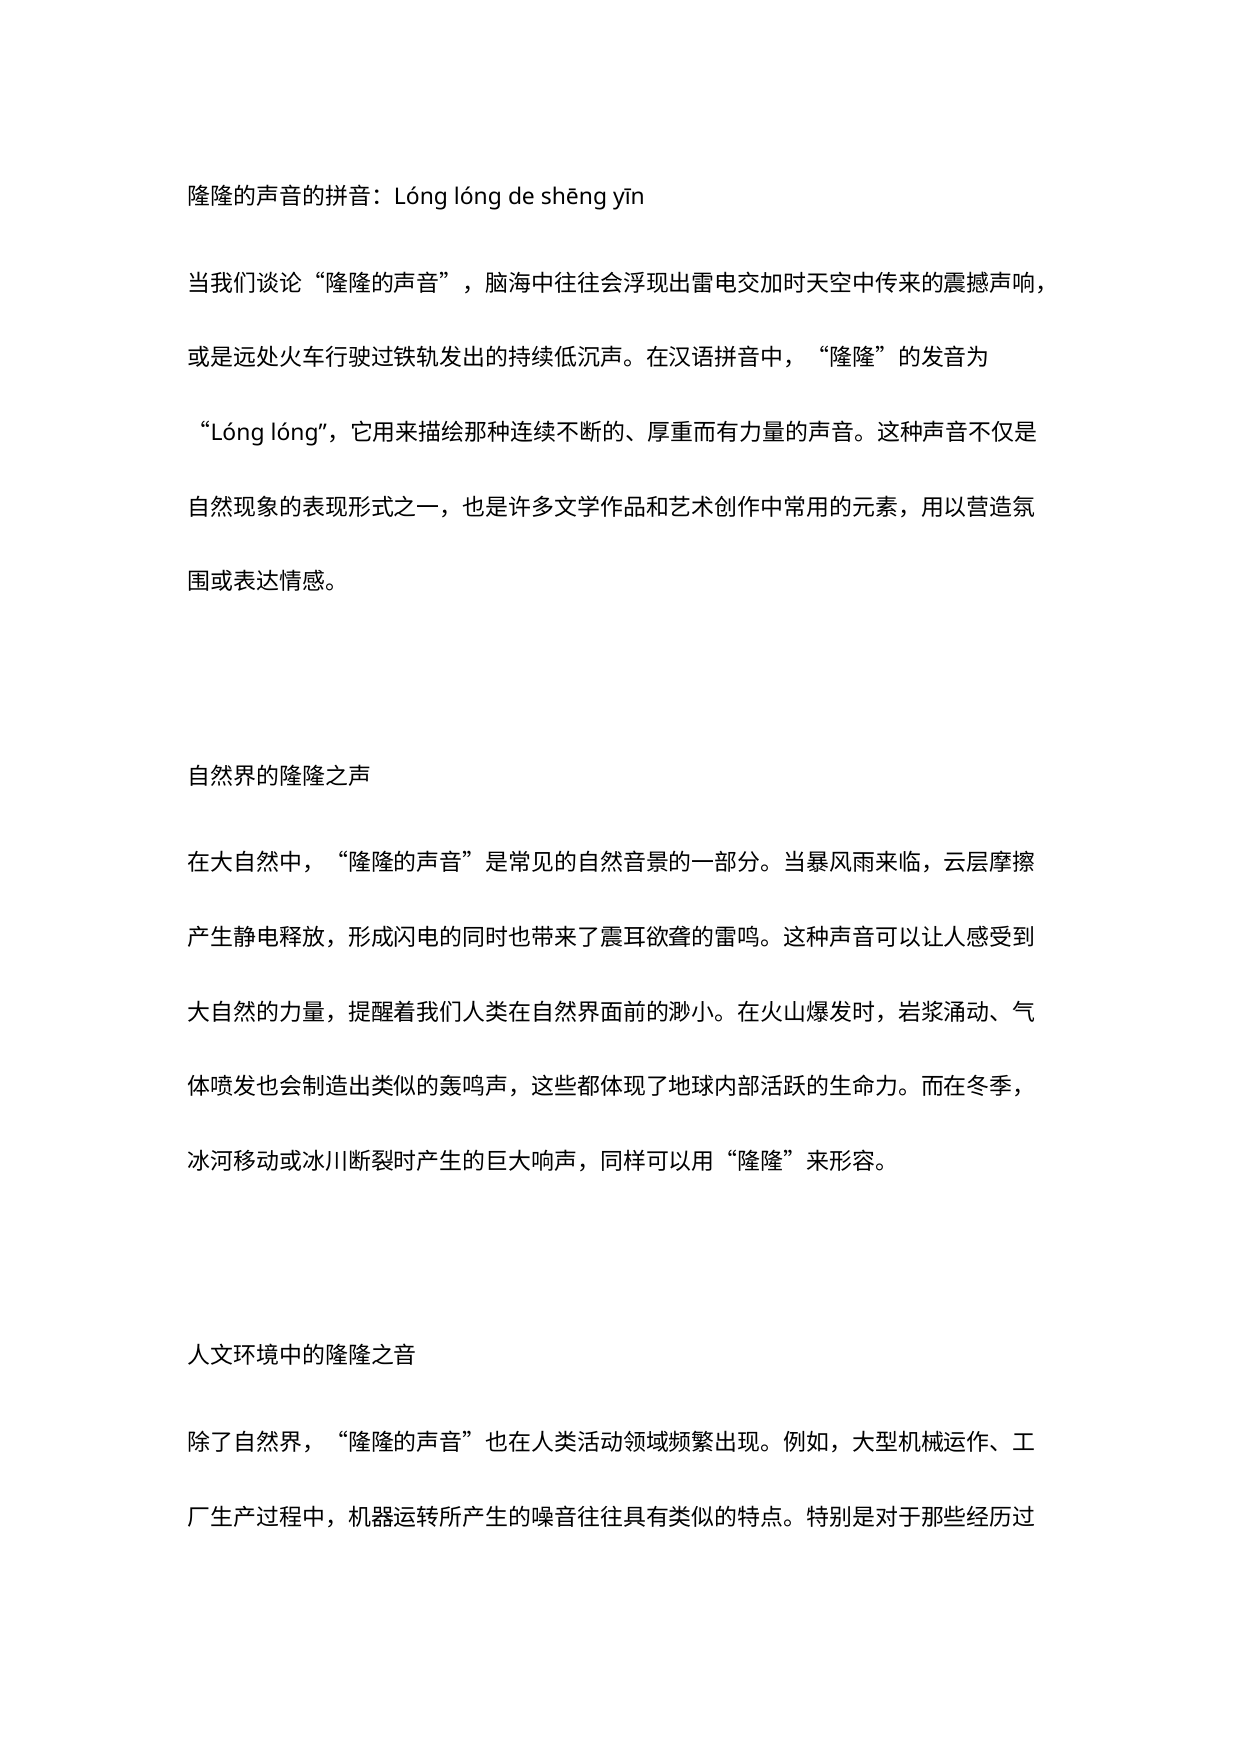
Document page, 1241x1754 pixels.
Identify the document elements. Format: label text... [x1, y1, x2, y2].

text 隆隆的声音的拼音：Lóng lóng de shēng yīn [187, 162, 1053, 227]
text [187, 1408, 1053, 1547]
text 自然界的隆隆之声 [187, 742, 1053, 807]
text 当我们谈论“隆隆的声音”，脑海中往往会浮现出雷电交加时天空中传来的震撼声响，或是远处火车行驶过铁轨发出的持续低沉声。在汉语拼音中，“隆隆”的发音为“Lóng lóng”，它用来描绘那种连续不断的、厚重而有力量的声音。这种声音不仅是自然现象的表现形式之一，也是许多文学作品和艺术创作中常用的元素，用以营造氛围或表达情感。 [187, 249, 1053, 612]
text 人文环境中的隆隆之音 [187, 1321, 1053, 1386]
text 在大自然中，“隆隆的声音”是常见的自然音景的一部分。当暴风雨来临，云层摩擦产生静电释放，形成闪电的同时也带来了震耳欲聋的雷鸣。这种声音可以让人感受到大自然的力量，提醒着我们人类在自然界面前的渺小。在火山爆发时，岩浆涌动、气体喷发也会制造出类似的轰鸣声，这些都体现了地球内部活跃的生命力。而在冬季，冰河移动或冰川断裂时产生的巨大响声，同样可以用“隆隆”来形容。 [187, 828, 1053, 1192]
